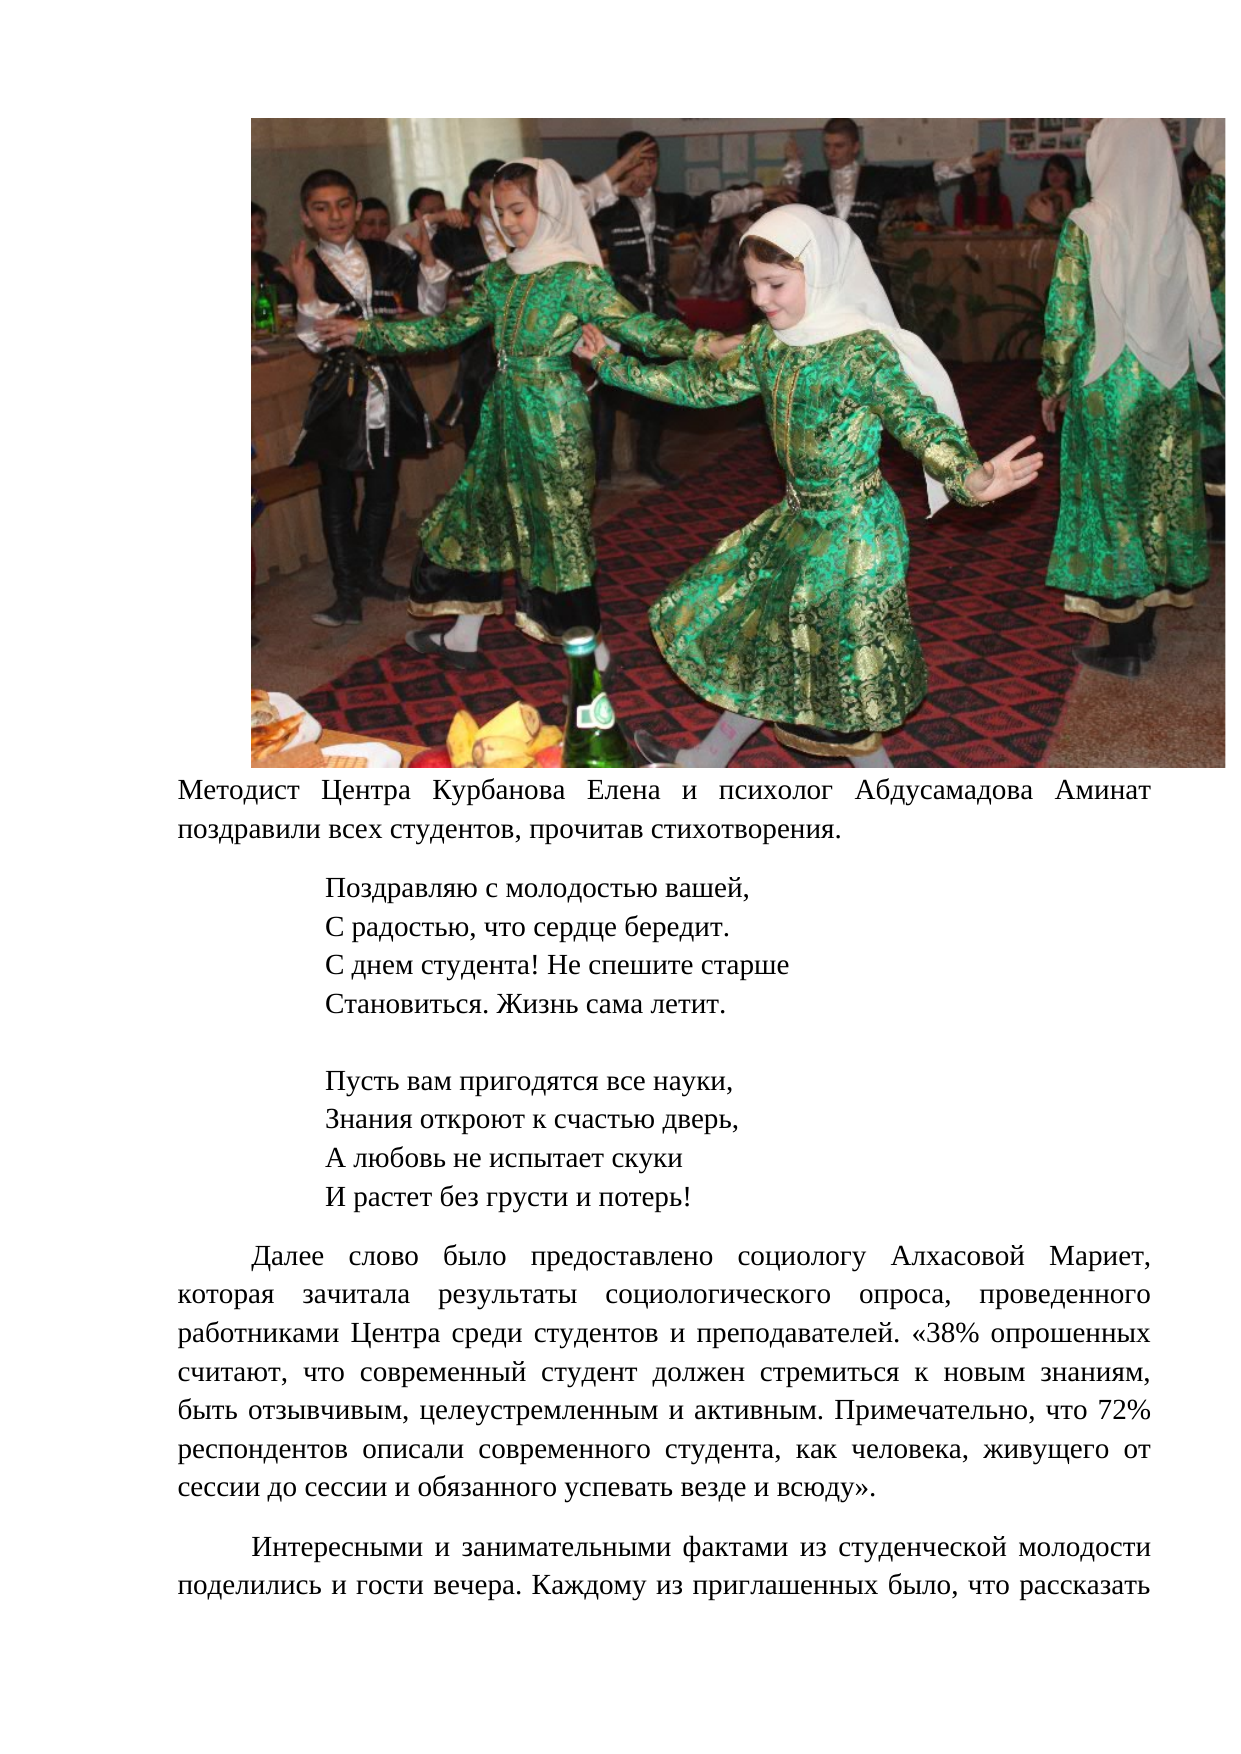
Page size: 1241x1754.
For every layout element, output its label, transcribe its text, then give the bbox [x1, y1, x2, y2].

text Далее слово было предоставлено социологу Алхасовой Мариет, которая зачитала результаты социологического опроса, проведенного работниками Центра среди студентов и преподавателей. «38% опрошенных считают, что современный студент должен стремиться к новым знаниям, быть отзывчивым, целеустремленным и активным. Примечательно, что 72% респондентов описали современного студента, как человека, живущего от сессии до сессии и обязанного успевать везде и всюду». [177, 1238, 1152, 1503]
picture [251, 118, 1226, 768]
text Поздравляю с молодостью вашей, С радостью, что сердце бередит. С днем студента! Не спешите старше Становиться. Жизнь сама летит. Пусть вам пригодятся все науки, Знания откроют к счастью дверь, А любовь не испытает скуки И растет без грусти и потерь! [325, 870, 1152, 1212]
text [177, 1529, 1152, 1601]
